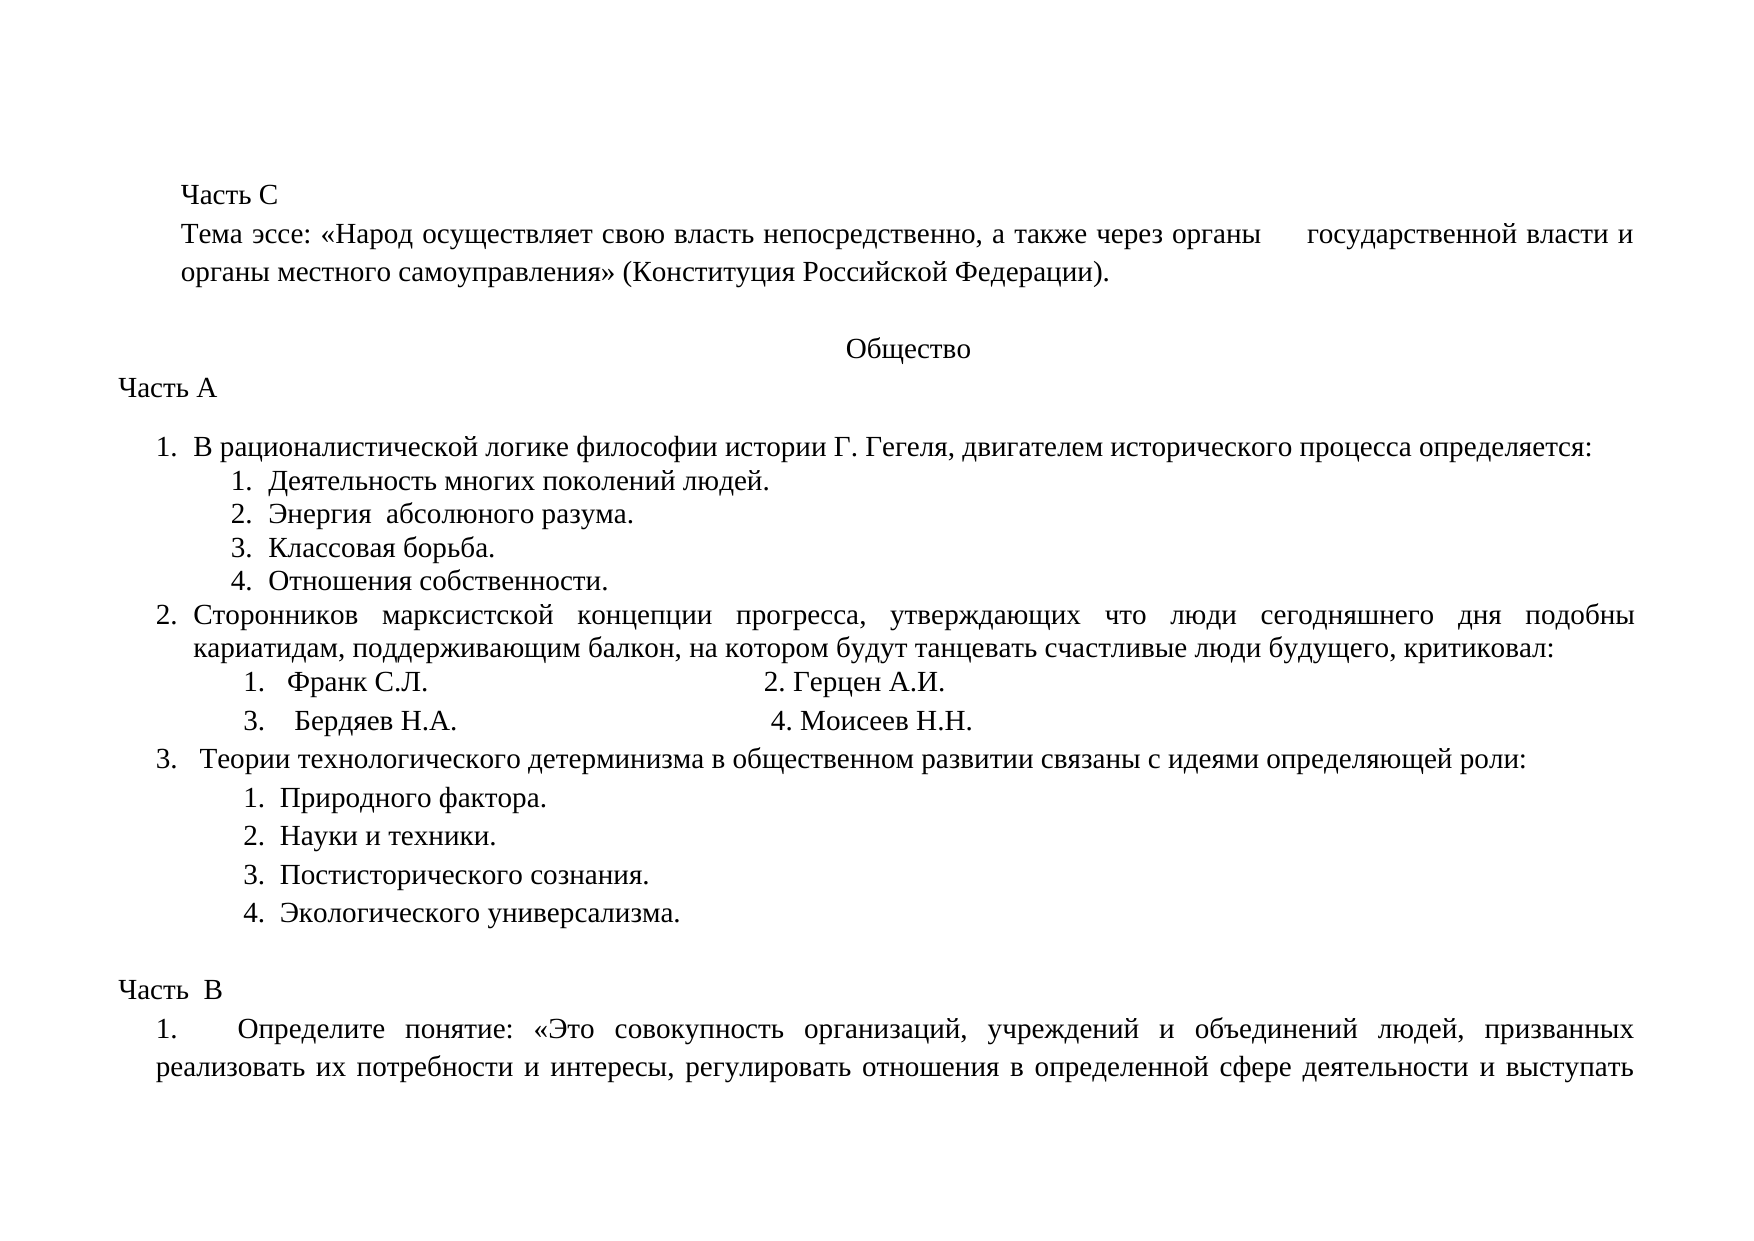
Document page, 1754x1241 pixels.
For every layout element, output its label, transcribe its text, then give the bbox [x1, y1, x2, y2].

list Классовая борьба. [231, 530, 1636, 563]
text 3. Бердяев Н.А. 4. Моисеев Н.Н. [156, 703, 1636, 736]
text 3. Постисторического сознания. [156, 857, 1636, 890]
text Часть С [181, 177, 1636, 211]
text 3. Теории технологического детерминизма в общественном развитии связаны с идеями определяющей роли: [156, 741, 1636, 775]
list В рационалистической логике философии истории Г. Гегеля, двигателем исторического процесса определяется: [156, 429, 1636, 463]
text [156, 1011, 1636, 1083]
text 1. Франк С.Л. 2. Герцен А.И. [156, 664, 1636, 698]
text 1. Природного фактора. [156, 780, 1636, 813]
text 4. Экологического универсализма. [156, 895, 1636, 929]
list Отношения собственности. [231, 563, 1636, 597]
list Энергия абсолюного разума. [231, 496, 1636, 530]
text Тема эссе: «Народ осуществляет свою власть непосредственно, а также через органы государственной власти и органы местного самоуправления» (Конституция Российской Федерации). [181, 216, 1636, 288]
text 2. Науки и техники. [156, 818, 1636, 852]
list Сторонников марксистской концепции прогресса, утверждающих что люди сегодняшнего дня подобны кариатидам, поддерживающим балкон, на котором будут танцевать счастливые люди будущего, критиковал: [156, 597, 1636, 664]
text Общество [181, 331, 1636, 365]
text Часть А [118, 370, 1636, 403]
list Деятельность многих поколений людей. [231, 463, 1636, 496]
text Часть В [118, 972, 1636, 1006]
